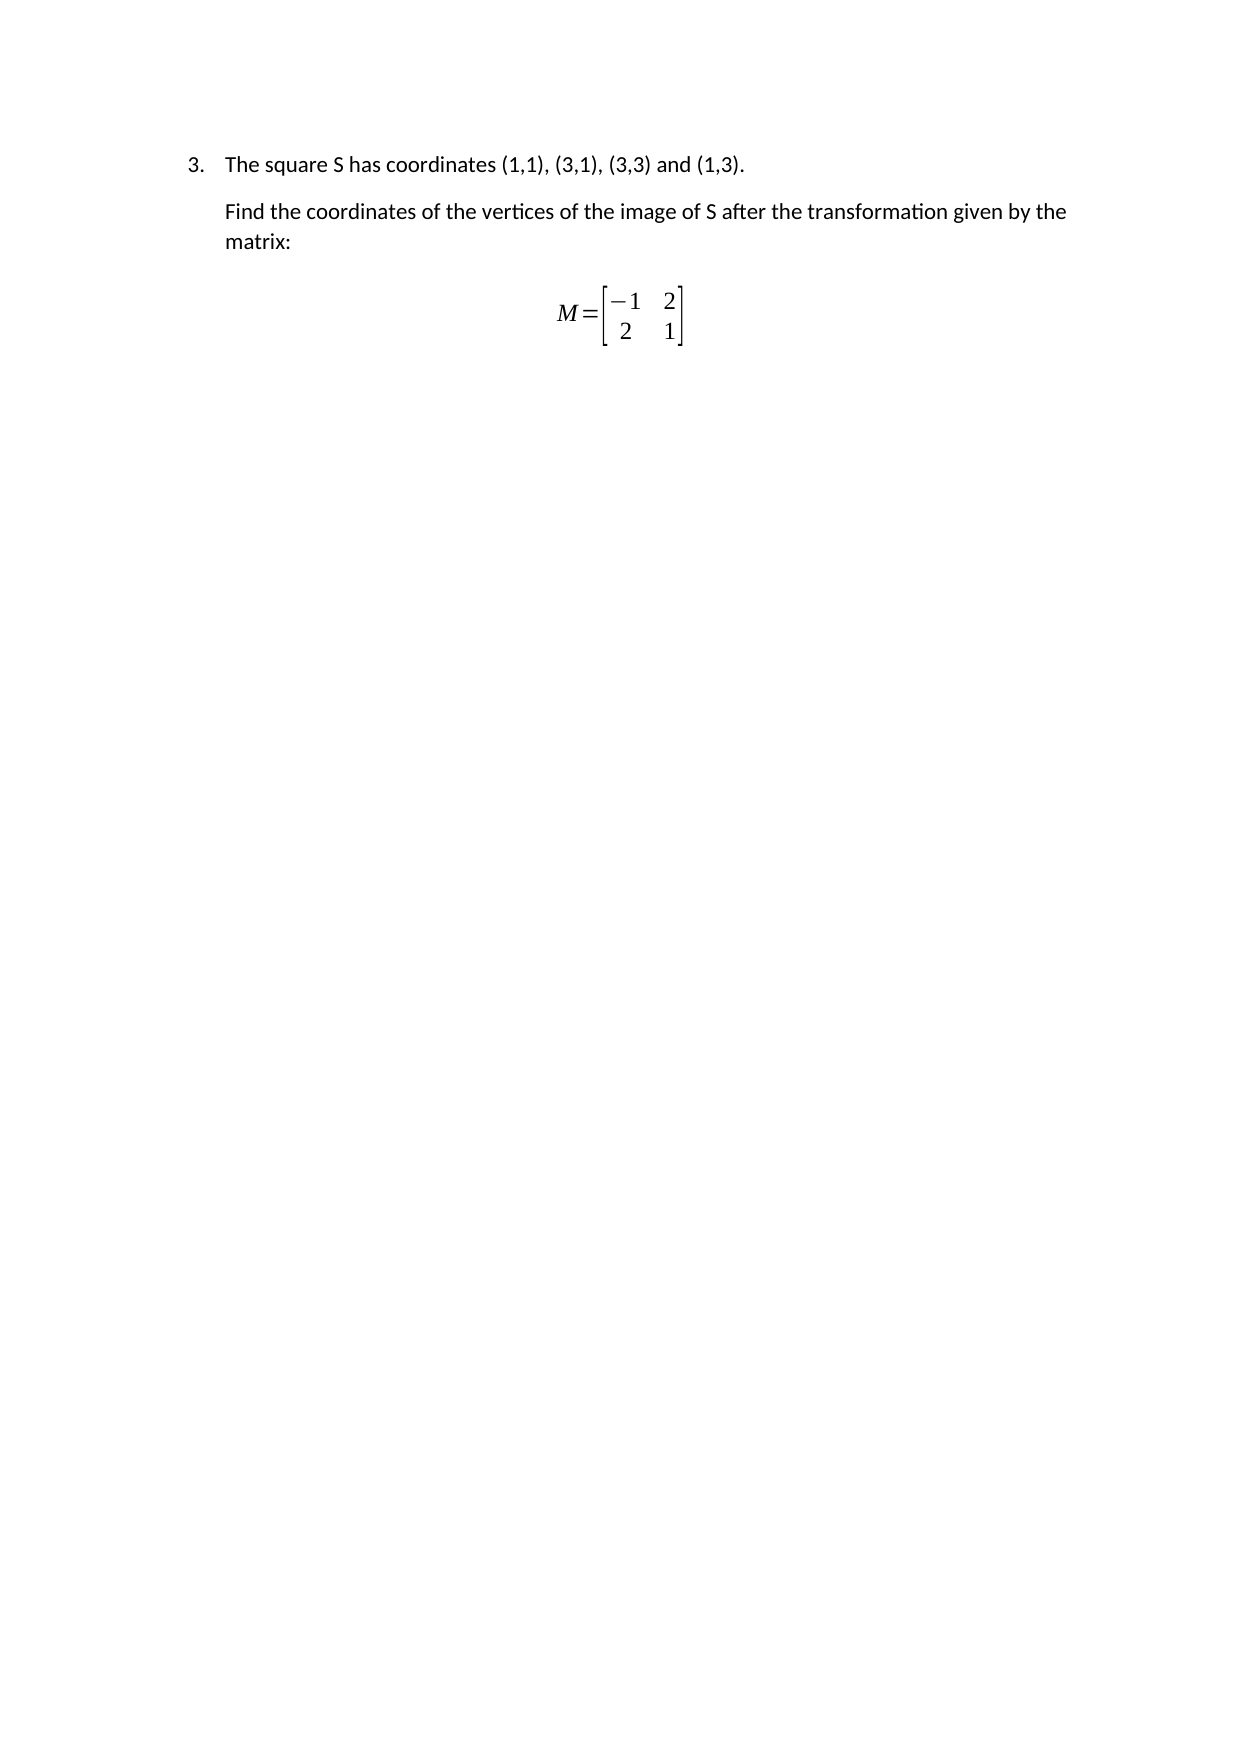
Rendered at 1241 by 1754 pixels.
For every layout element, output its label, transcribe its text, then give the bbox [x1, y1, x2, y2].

list The square S has coordinates (1,1), (3,1), (3,3) and (1,3). [187, 150, 1090, 178]
text Find the coordinates of the vertices of the image of S after the transformation given by the matrix: [225, 197, 1090, 255]
